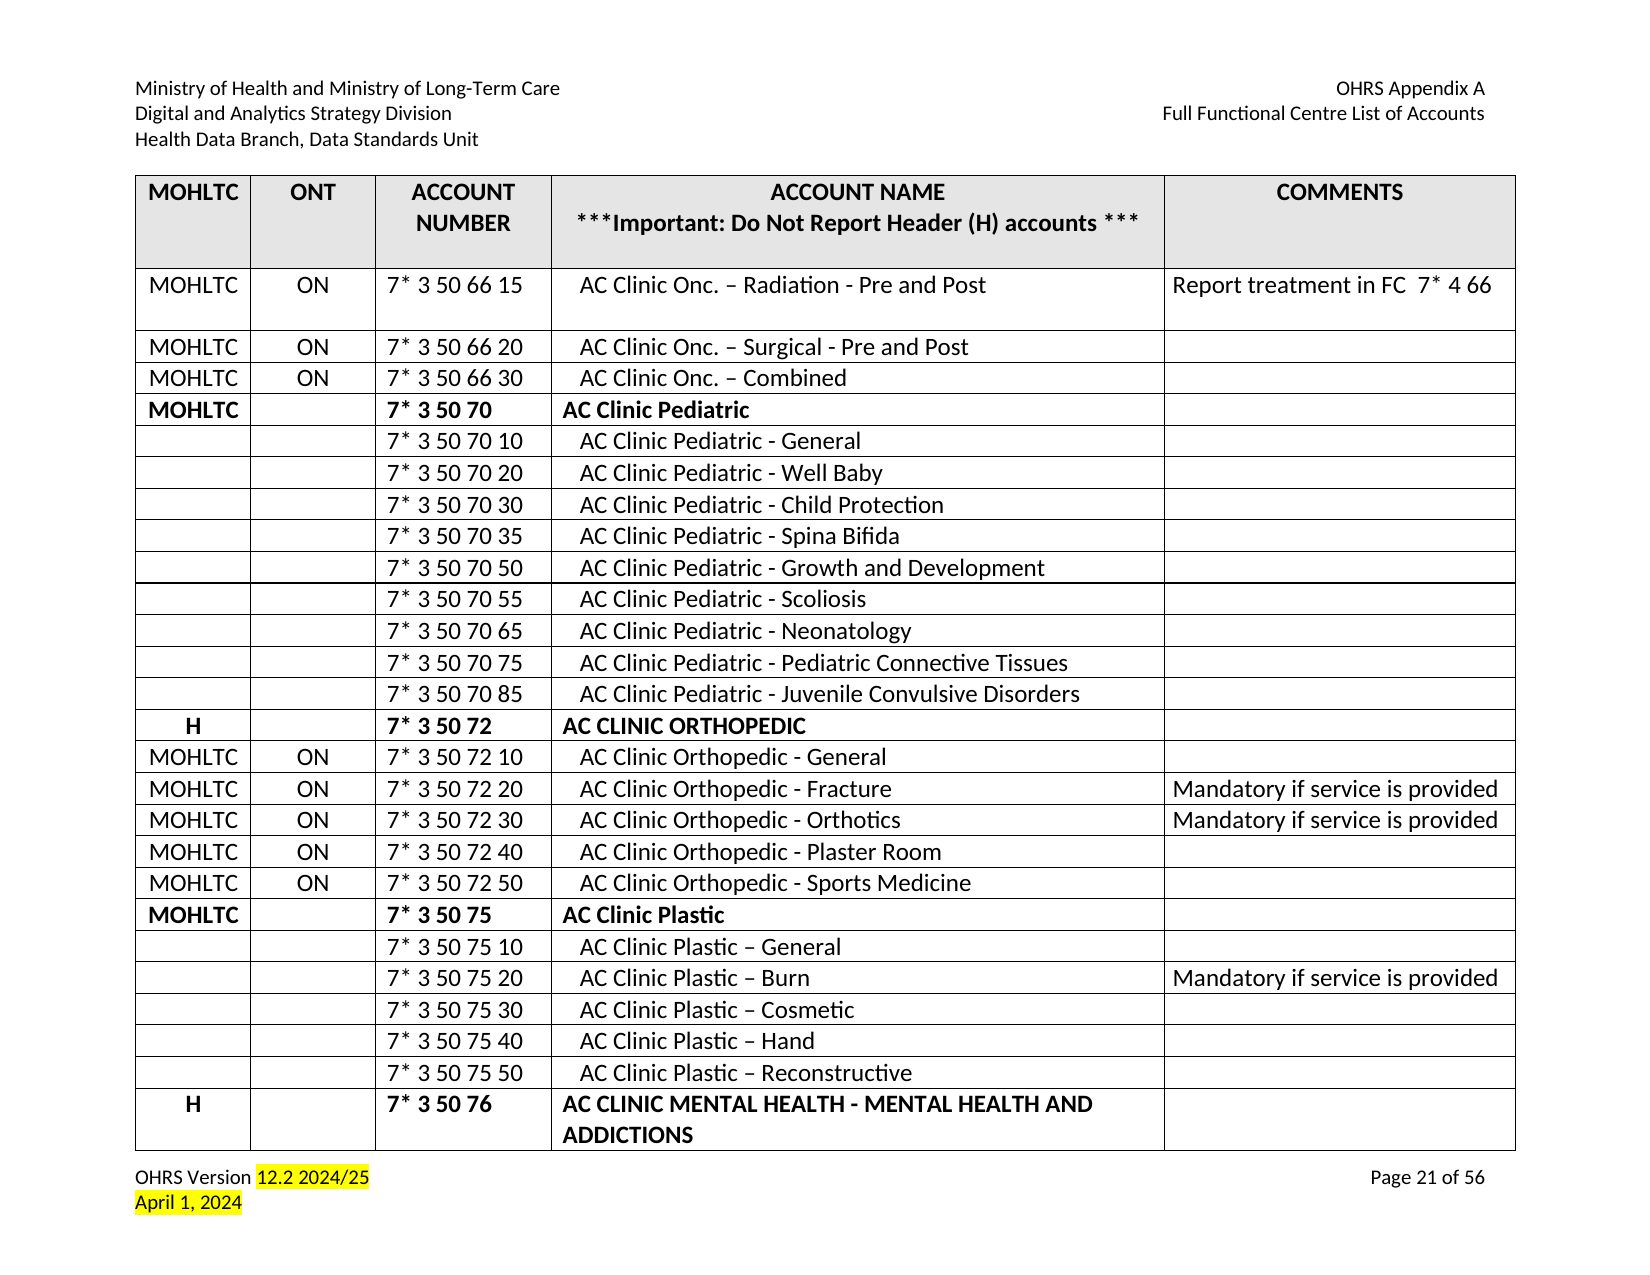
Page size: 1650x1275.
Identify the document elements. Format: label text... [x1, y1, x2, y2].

table_cell [136, 931, 250, 961]
table_cell MOHLTC [136, 394, 250, 425]
table_cell 7* 3 50 70 75 [376, 647, 551, 677]
table_cell [251, 931, 375, 961]
table_cell [136, 678, 250, 709]
table_header ONT [251, 176, 375, 268]
table_cell AC Clinic Orthopedic - Sports Medicine [552, 868, 1164, 898]
table_cell [1165, 615, 1515, 646]
table_cell ON [251, 773, 375, 803]
table_cell 7* 3 50 66 20 [376, 331, 551, 362]
table_cell 7* 3 50 75 40 [376, 1025, 551, 1056]
table_cell AC Clinic Onc. – Combined [552, 363, 1164, 393]
table_cell 7* 3 50 75 20 [376, 962, 551, 993]
table_cell [1165, 1089, 1515, 1149]
table_cell [1165, 394, 1515, 425]
table_cell [1165, 710, 1515, 740]
table_cell [1165, 1057, 1515, 1087]
table_header COMMENTS [1165, 176, 1515, 268]
table_cell ON [251, 836, 375, 867]
table_cell MOHLTC [136, 773, 250, 803]
table_cell [251, 899, 375, 930]
table_cell 7* 3 50 72 40 [376, 836, 551, 867]
table_cell H [136, 1089, 250, 1149]
table_cell [251, 1057, 375, 1087]
table_cell 7* 3 50 72 30 [376, 805, 551, 835]
table_cell MOHLTC [136, 331, 250, 362]
table_cell [136, 457, 250, 488]
table_cell AC Clinic Plastic – Burn [552, 962, 1164, 993]
table_cell 7* 3 50 70 [376, 394, 551, 425]
table_cell AC Clinic Pediatric - Well Baby [552, 457, 1164, 488]
table_cell 7* 3 50 66 15 [376, 269, 551, 330]
table_cell 7* 3 50 70 35 [376, 520, 551, 551]
table_cell [1165, 994, 1515, 1024]
table_cell MOHLTC [136, 899, 250, 930]
table_cell 7* 3 50 72 10 [376, 741, 551, 772]
table_cell [251, 678, 375, 709]
table_cell 7* 3 50 70 55 [376, 584, 551, 614]
table_cell [136, 489, 250, 519]
table_cell [1165, 584, 1515, 614]
table_cell AC Clinic Orthopedic - Orthotics [552, 805, 1164, 835]
table_cell AC Clinic Plastic – Reconstructive [552, 1057, 1164, 1087]
table_cell 7* 3 50 70 65 [376, 615, 551, 646]
table_cell [1165, 363, 1515, 393]
table_cell [251, 1089, 375, 1149]
table_cell [1165, 647, 1515, 677]
table_cell MOHLTC [136, 805, 250, 835]
table_cell [136, 1025, 250, 1056]
table_cell AC Clinic Orthopedic [552, 710, 1164, 740]
table_cell AC Clinic Plastic – Cosmetic [552, 994, 1164, 1024]
table_cell [136, 615, 250, 646]
table_cell MOHLTC [136, 836, 250, 867]
table_cell 7* 3 50 72 50 [376, 868, 551, 898]
table_cell [251, 962, 375, 993]
table_cell 7* 3 50 76 [376, 1089, 551, 1149]
table_cell [136, 426, 250, 456]
table_cell ON [251, 805, 375, 835]
table_cell Mandatory if service is provided [1165, 773, 1515, 803]
table_cell [251, 426, 375, 456]
table_cell AC Clinic Pediatric [552, 394, 1164, 425]
table_cell [136, 962, 250, 993]
table_cell Mandatory if service is provided [1165, 805, 1515, 835]
table_cell 7* 3 50 72 20 [376, 773, 551, 803]
table_cell [1165, 489, 1515, 519]
table_cell [1165, 678, 1515, 709]
table_cell 7* 3 50 75 50 [376, 1057, 551, 1087]
table_cell [136, 520, 250, 551]
table_cell AC Clinic Pediatric - Pediatric Connective Tissues [552, 647, 1164, 677]
table_cell [251, 457, 375, 488]
table_cell [1165, 1025, 1515, 1056]
table_cell 7* 3 50 70 20 [376, 457, 551, 488]
table_cell 7* 3 50 72 [376, 710, 551, 740]
table_cell [1165, 899, 1515, 930]
table_cell AC Clinic Pediatric - Growth and Development [552, 552, 1164, 582]
table_cell 7* 3 50 75 [376, 899, 551, 930]
table_cell [136, 584, 250, 614]
table_cell 7* 3 50 70 50 [376, 552, 551, 582]
table_cell AC Clinic Orthopedic - Fracture [552, 773, 1164, 803]
table_cell AC Clinic Onc. – Surgical - Pre and Post [552, 331, 1164, 362]
table_cell Mandatory if service is provided [1165, 962, 1515, 993]
table_cell ON [251, 269, 375, 330]
table_cell AC Clinic Pediatric - Spina Bifida [552, 520, 1164, 551]
table_cell ON [251, 331, 375, 362]
table_cell [251, 394, 375, 425]
table_cell [136, 1057, 250, 1087]
table_header ACCOUNT NUMBER [376, 176, 551, 268]
table_cell ON [251, 363, 375, 393]
table_header ACCOUNT NAME ***Important: Do Not Report Header (H) accounts *** [552, 176, 1164, 268]
table_cell AC Clinic Pediatric - General [552, 426, 1164, 456]
table_cell AC Clinic Onc. – Radiation - Pre and Post [552, 269, 1164, 330]
table_cell AC Clinic Plastic – General [552, 931, 1164, 961]
table_cell [1165, 836, 1515, 867]
table_cell AC Clinic Plastic – Hand [552, 1025, 1164, 1056]
table_cell MOHLTC [136, 868, 250, 898]
table_cell AC Clinic Pediatric - Scoliosis [552, 584, 1164, 614]
table_cell MOHLTC [136, 363, 250, 393]
table_cell Report treatment in FC 7* 4 66 [1165, 269, 1515, 330]
table_cell [136, 647, 250, 677]
table_cell AC Clinic Mental Health - Mental Health and Addictions [552, 1089, 1164, 1149]
table_cell [1165, 741, 1515, 772]
table_cell AC Clinic Pediatric - Juvenile Convulsive Disorders [552, 678, 1164, 709]
table_cell ON [251, 868, 375, 898]
table_cell AC Clinic Pediatric - Child Protection [552, 489, 1164, 519]
table_cell [1165, 931, 1515, 961]
table_cell [251, 584, 375, 614]
table_cell [1165, 868, 1515, 898]
table_cell [136, 552, 250, 582]
table_cell [251, 994, 375, 1024]
table_cell 7* 3 50 66 30 [376, 363, 551, 393]
table_cell 7* 3 50 75 10 [376, 931, 551, 961]
table_cell 7* 3 50 70 30 [376, 489, 551, 519]
table_cell MOHLTC [136, 741, 250, 772]
table_cell [1165, 520, 1515, 551]
table_cell AC Clinic Plastic [552, 899, 1164, 930]
table_cell ON [251, 741, 375, 772]
table_cell [136, 994, 250, 1024]
table_cell [251, 710, 375, 740]
table_cell [251, 489, 375, 519]
table_cell [251, 615, 375, 646]
table_cell 7* 3 50 70 85 [376, 678, 551, 709]
table_cell [251, 552, 375, 582]
table_cell 7* 3 50 70 10 [376, 426, 551, 456]
table_cell [251, 647, 375, 677]
table_header MOHLTC [136, 176, 250, 268]
table_cell [251, 1025, 375, 1056]
table_cell AC Clinic Orthopedic - General [552, 741, 1164, 772]
table_cell 7* 3 50 75 30 [376, 994, 551, 1024]
table_cell [1165, 457, 1515, 488]
table_cell [1165, 331, 1515, 362]
table_cell H [136, 710, 250, 740]
table_cell AC Clinic Orthopedic - Plaster Room [552, 836, 1164, 867]
table_cell [1165, 552, 1515, 582]
table_cell MOHLTC [136, 269, 250, 330]
table_cell [251, 520, 375, 551]
table_cell [1165, 426, 1515, 456]
table_cell AC Clinic Pediatric - Neonatology [552, 615, 1164, 646]
